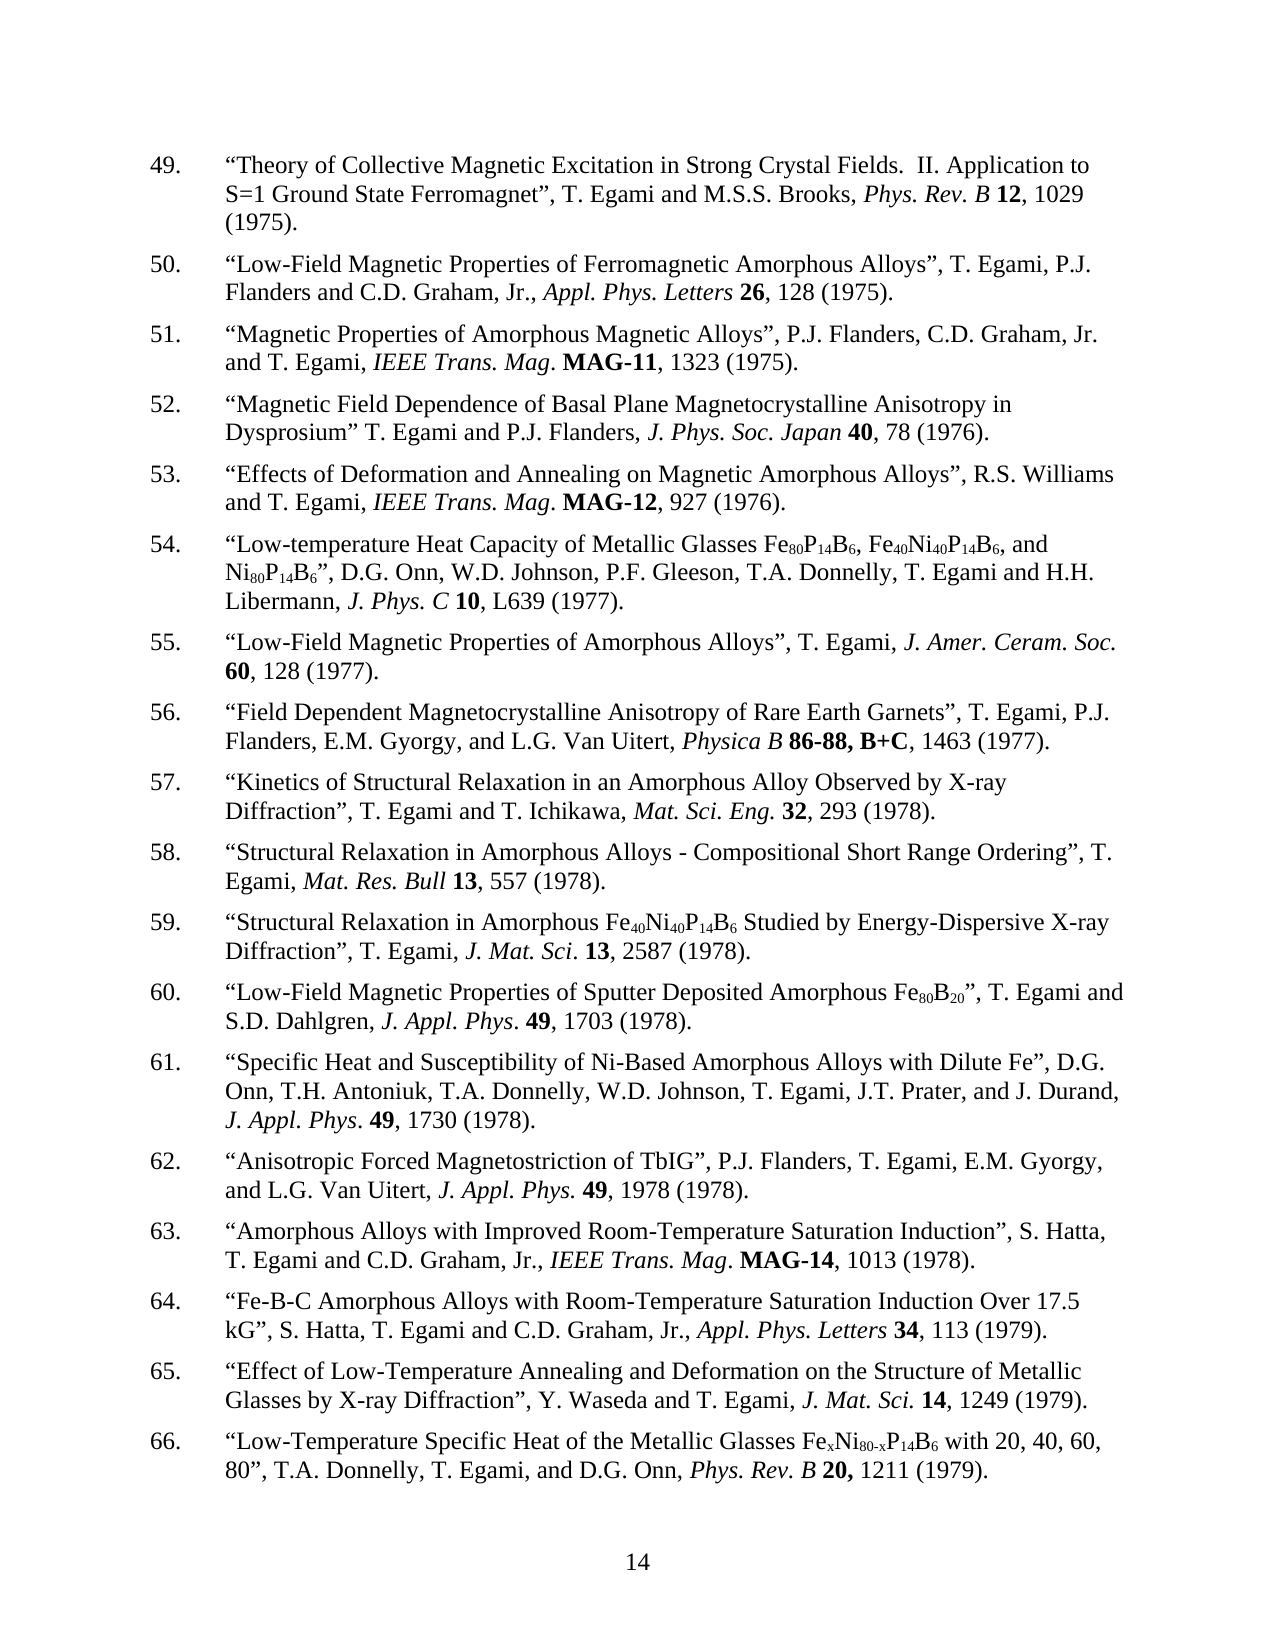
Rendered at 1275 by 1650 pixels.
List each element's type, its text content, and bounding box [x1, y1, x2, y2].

list “Kinetics of Structural Relaxation in an Amorphous Alloy Observed by X-ray Diffraction”, T. Egami and T. Ichikawa, Mat. Sci. 32, 293 (1978). [150, 767, 1125, 825]
list “Low-temperature Heat Capacity of Metallic Glasses Fe80P14B6, Fe40Ni40P14B6, and Ni80P14B6”, D.G. Onn, W.D. Johnson, P.F. Gleeson, T.A. Donnelly, T. Egami and H.H. Libermann, J. Phys. C 10, L639 (1977). [150, 529, 1125, 615]
list “Anisotropic Forced Magnetostriction of TbIG”, P.J. Flanders, T. Egami, E.M. Gyorgy, and L.G. Van Uitert, J. Appl. Phys. 49, 1978 (1978). [150, 1146, 1125, 1204]
list “Theory of Collective Magnetic Excitation in Strong Crystal Fields. II. Application to S=1 Ground State Ferromagnet”, T. Egami and , Phys. Rev. B 12, 1029 (1975). [150, 150, 1125, 236]
list “Fe-B-C Amorphous Alloys with Room-Temperature Saturation Induction Over 17.5 kG”, S. Hatta, T. Egami and C.D. Graham, Jr., Appl. Phys. Letters 34, 113 (1979). [150, 1286, 1125, 1344]
list “Low-Field Magnetic Properties of Sputter Deposited Amorphous Fe80B20”, T. Egami and S.D. Dahlgren, J. Appl. Phys. 49, 1703 (1978). [150, 977, 1125, 1035]
list “Field Dependent Magnetocrystalline Anisotropy of Rare Earth Garnets”, T. Egami, P.J. Flanders, E.M. Gyorgy, and L.G. Van Uitert, Physica B 86-88, B+C, 1463 (1977). [150, 697, 1125, 755]
list “Effect of Low-Temperature Annealing and Deformation on the Structure of Metallic Glasses by X-ray Diffraction”, Y. Waseda and T. Egami, J. Mat. Sci. 14, 1249 (1979). [150, 1356, 1125, 1414]
list “Effects of Deformation and Annealing on Magnetic Amorphous Alloys”, R.S. Williams and T. Egami, IEEE Trans. Mag. MAG-12, 927 (1976). [150, 459, 1125, 516]
list “Low-Field Magnetic Properties of Ferromagnetic Amorphous Alloys”, T. Egami, P.J. Flanders and C.D. Graham, Jr., Appl. Phys. Letters 26, 128 (1975). [150, 249, 1125, 306]
list “Structural Relaxation in Amorphous Fe40Ni40P14B6 Studied by Energy-Dispersive X-ray Diffraction”, T. Egami, J. Mat. Sci. 13, 2587 (1978). [150, 907, 1125, 965]
list “Low-Field Magnetic Properties of Amorphous Alloys”, T. Egami, J. Amer. . Soc. 60, 128 (1977). [150, 627, 1125, 685]
list “Amorphous Alloys with Improved Room-Temperature Saturation Induction”, S. Hatta, T. Egami and C.D. Graham, Jr., IEEE Trans. Mag. MAG-14, 1013 (1978). [150, 1216, 1125, 1274]
list “Magnetic Field Dependence of Basal Plane Magnetocrystalline Anisotropy in Dysprosium” T. Egami and P.J. Flanders, J. Phys. Soc. Japan 40, 78 (1976). [150, 389, 1125, 446]
list “Specific Heat and Susceptibility of Ni-Based Amorphous Alloys with Dilute Fe”, D.G. Onn, T.H. Antoniuk, T.A. Donnelly, W.D. Johnson, T. Egami, J.T. Prater, and J. Durand, J. Appl. Phys. 49, 1730 (1978). [150, 1047, 1125, 1134]
list “Magnetic Properties of Amorphous Magnetic Alloys”, P.J. Flanders, C.D. Graham, Jr. and T. Egami, IEEE Trans. Mag. MAG-11, 1323 (1975). [150, 319, 1125, 376]
list “Structural Relaxation in Amorphous Alloys - Compositional Short Range Ordering”, T. Egami, Mat. Res. Bull 13, 557 (1978). [150, 837, 1125, 895]
list “Low-Temperature Specific Heat of the Metallic Glasses FexNi80-xP14B6 with 20, 40, 60, 80”, T.A. Donnelly, T. Egami, and D.G. Onn, Phys. Rev. B 20, 1211 (1979). [150, 1426, 1125, 1484]
